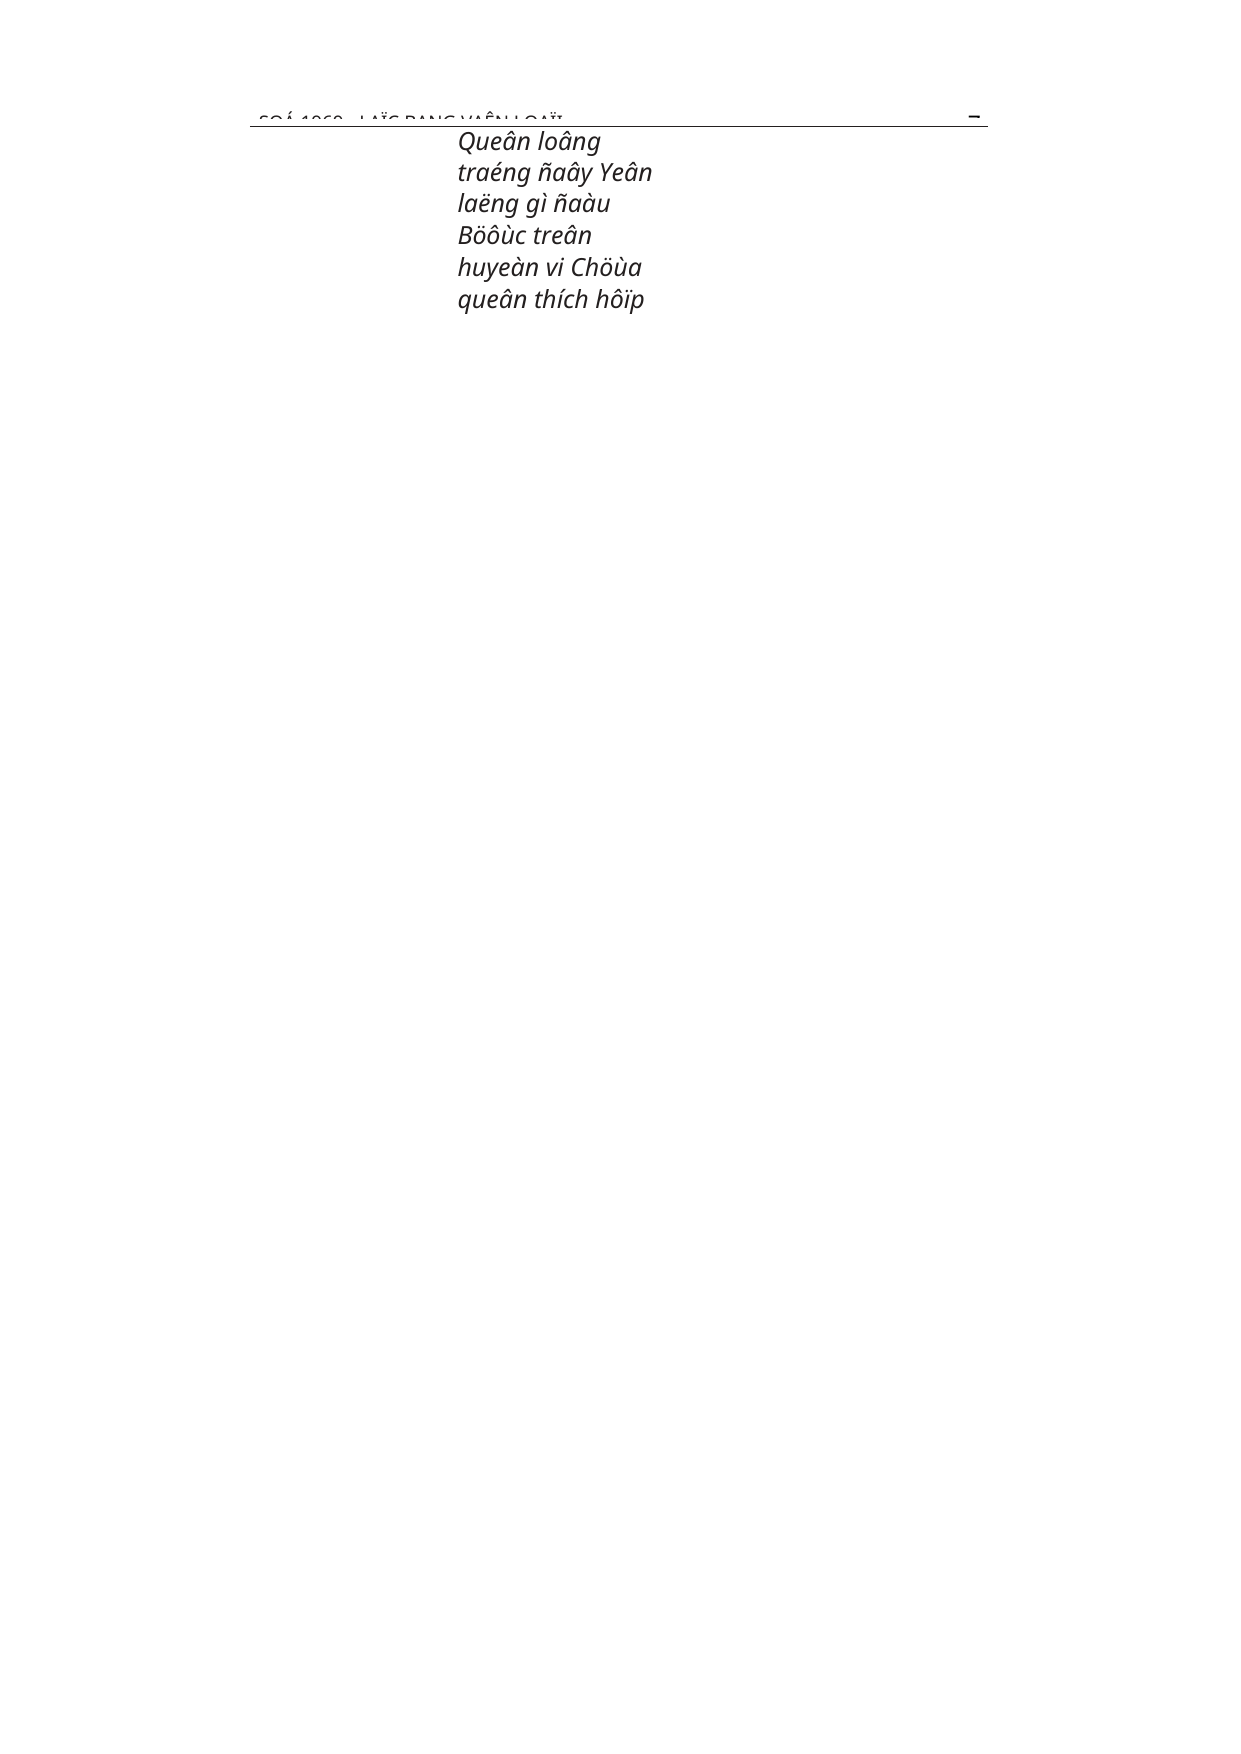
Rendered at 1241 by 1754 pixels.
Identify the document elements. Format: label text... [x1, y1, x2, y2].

text Queân loâng traéng ñaây Yeân laëng gì ñaàu Böôùc treân huyeàn vi Chöùa queân thích hôïp [457, 125, 672, 316]
